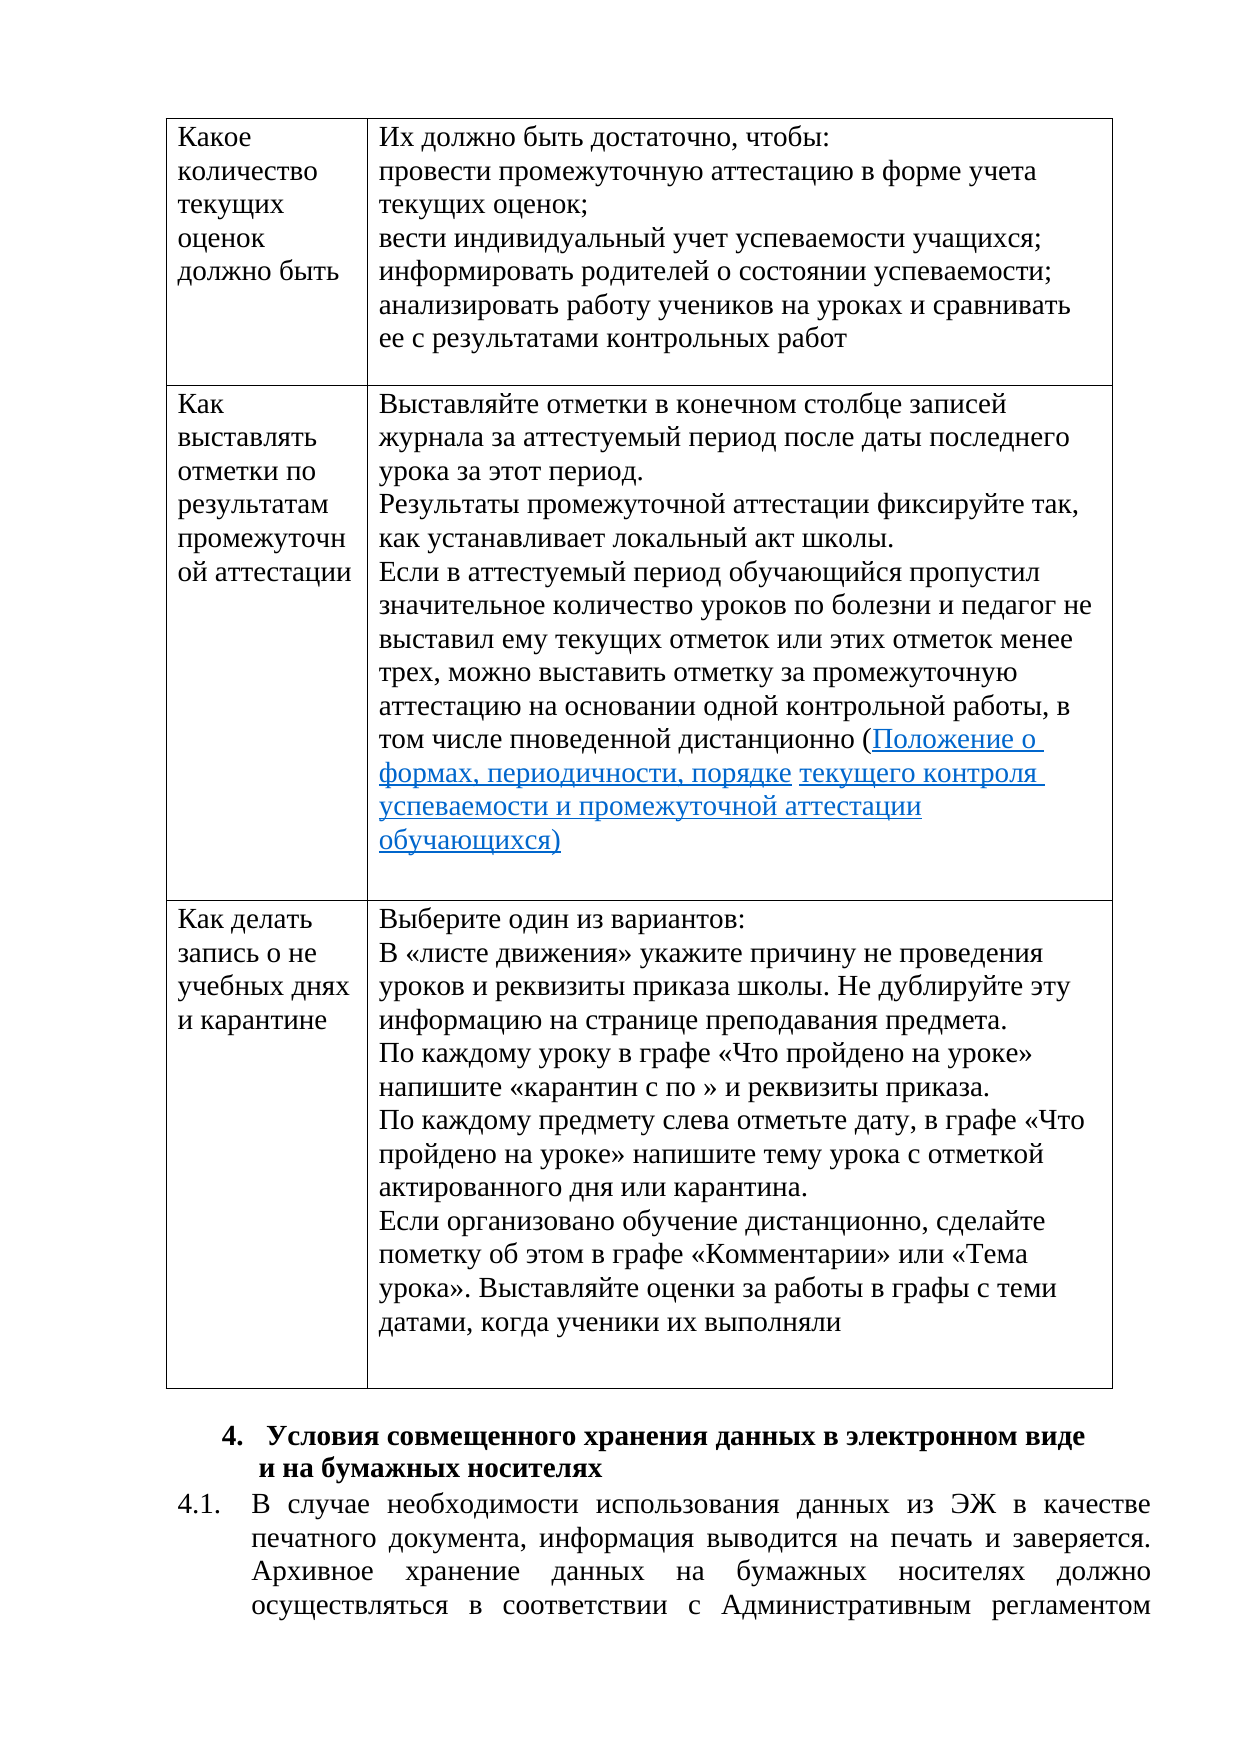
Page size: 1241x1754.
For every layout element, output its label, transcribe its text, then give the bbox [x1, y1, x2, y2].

table_cell Как выставлять отметки по результатам промежуточной аттестации [167, 386, 367, 900]
table_cell Какое количество текущих оценок должно быть [167, 119, 367, 385]
list Условия совмещенного хранения данных в электронном виде [222, 1422, 1152, 1451]
table_cell Выставляйте отметки в конечном столбце записей журнала за аттестуемый период после даты последнего урока за этот период. Результаты промежуточной аттестации фиксируйте так, как устанавливает локальный акт школы. Если в аттестуемый период обучающийся пропустил значительное количество уроков по болезни и педагог не выставил ему текущих отметок или этих отметок менее трех, можно выставить отметку за промежуточную аттестацию на основании одной контрольной работы, в том числе пноведенной дистанционно (Положение о формах, периодичности, порядке текущего контроля успеваемости и промежуточной аттестации обучающихся) [368, 386, 1112, 900]
table_cell Их должно быть достаточно, чтобы: провести промежуточную аттестацию в форме учета текущих оценок; вести индивидуальный учет успеваемости учащихся; информировать родителей о состоянии успеваемости; анализировать работу учеников на уроках и сравнивать ее с результатами контрольных работ [368, 119, 1112, 385]
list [177, 1487, 1152, 1621]
text и на бумажных носителях [251, 1454, 1152, 1483]
table_cell Выберите один из вариантов: В «листе движения» укажите причину не проведения уроков и реквизиты приказа школы. Не дублируйте эту информацию на странице преподавания предмета. По каждому уроку в графе «Что пройдено на уроке» напишите «карантин с по » и реквизиты приказа. По каждому предмету слева отметьте дату, в графе «Что пройдено на уроке» напишите тему урока с отметкой актированного дня или карантина. Если организовано обучение дистанционно, сделайте пометку об этом в графе «Комментарии» или «Тема урока». Выставляйте оценки за работы в графы с теми датами, когда ученики их выполняли [368, 901, 1112, 1388]
table_cell Как делать запись о не учебных днях и карантине [167, 901, 367, 1388]
